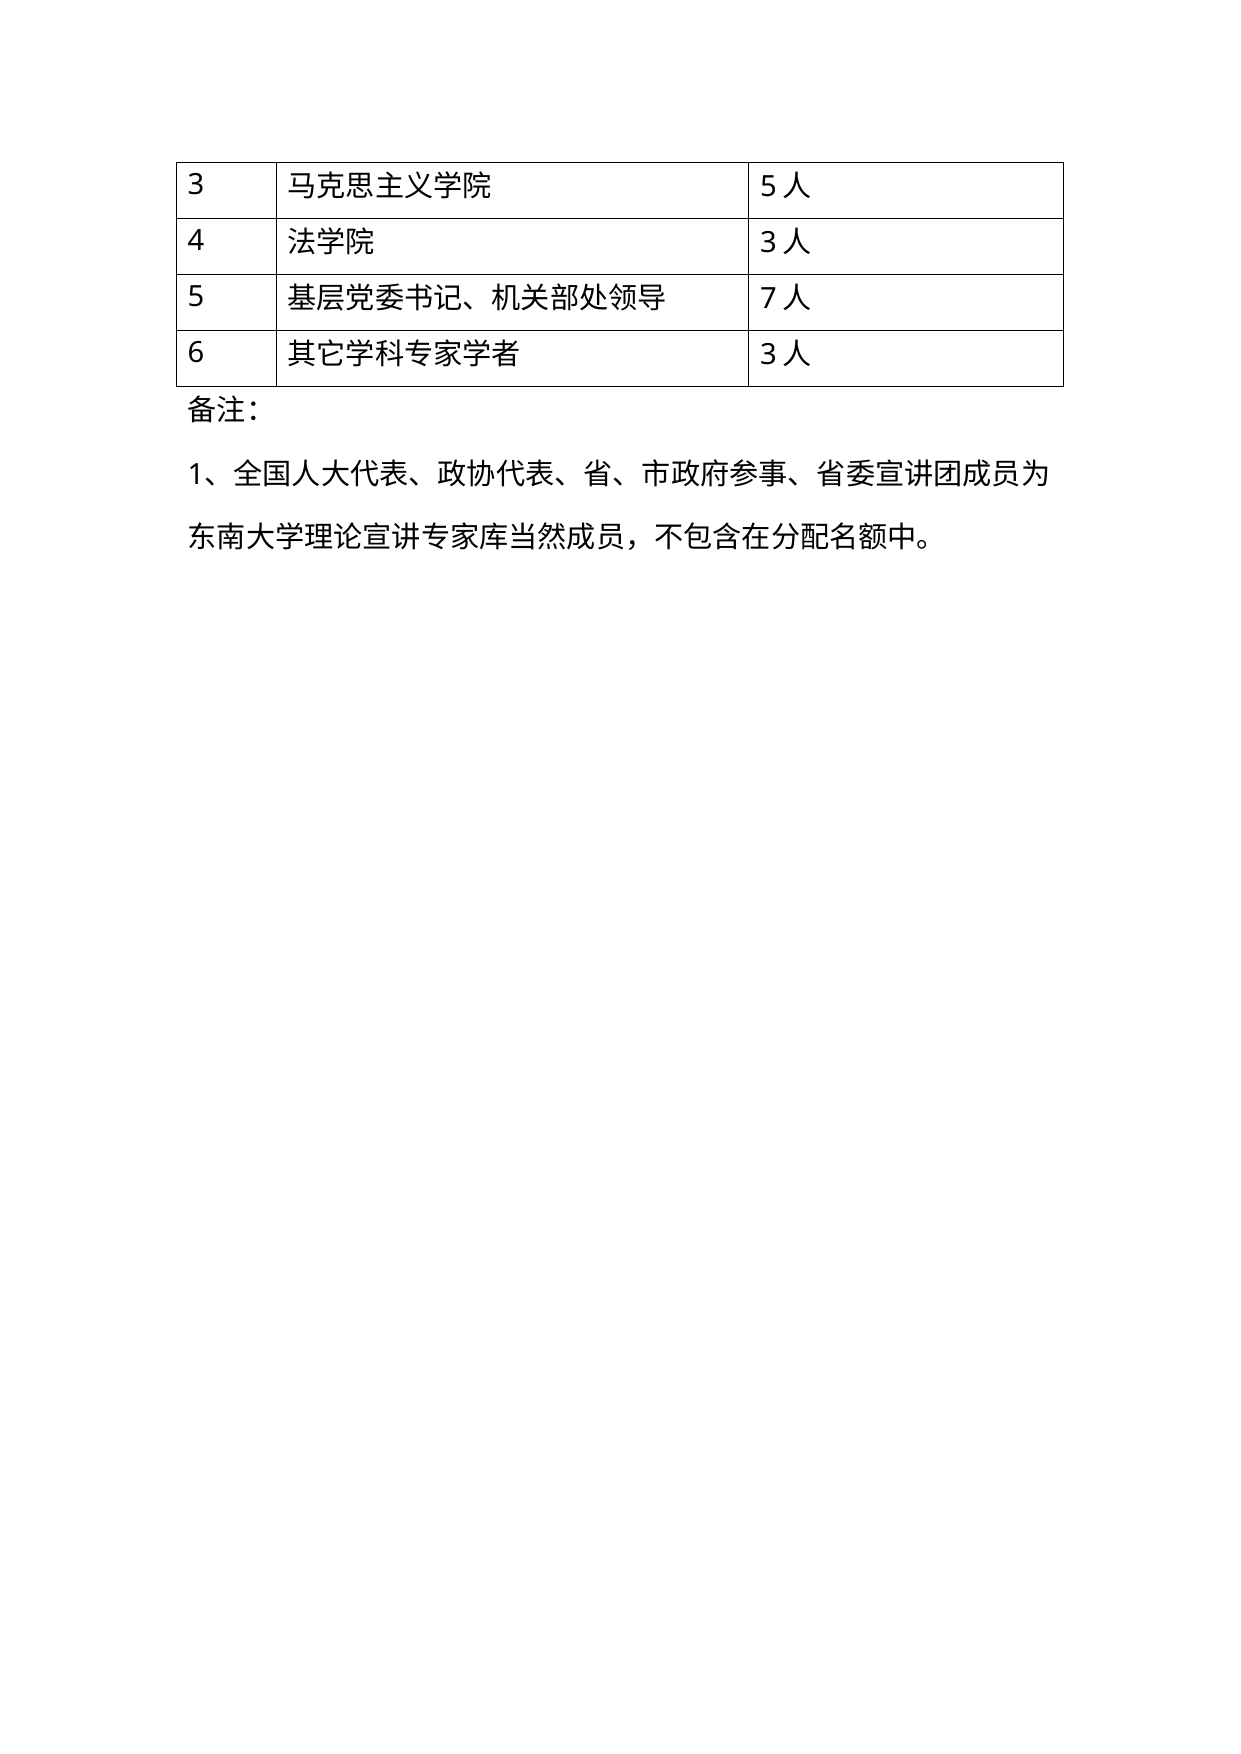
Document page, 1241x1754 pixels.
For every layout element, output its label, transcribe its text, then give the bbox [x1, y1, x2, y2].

table_cell 3人 [749, 331, 1063, 386]
table_cell 5 [177, 275, 276, 330]
text 1、全国人大代表、政协代表、省、市政府参事、省委宣讲团成员为东南大学理论宣讲专家库当然成员，不包含在分配名额中。 [187, 450, 1053, 556]
table_cell 基层党委书记、机关部处领导 [277, 275, 748, 330]
table_cell 5人 [749, 163, 1063, 218]
table_cell 3 [177, 163, 276, 218]
table_cell 马克思主义学院 [277, 163, 748, 218]
table_cell 其它学科专家学者 [277, 331, 748, 386]
table_cell 3人 [749, 219, 1063, 274]
table_cell 4 [177, 219, 276, 274]
table_cell 7人 [749, 275, 1063, 330]
table_cell 6 [177, 331, 276, 386]
table_cell 法学院 [277, 219, 748, 274]
text 备注： [187, 387, 1053, 429]
